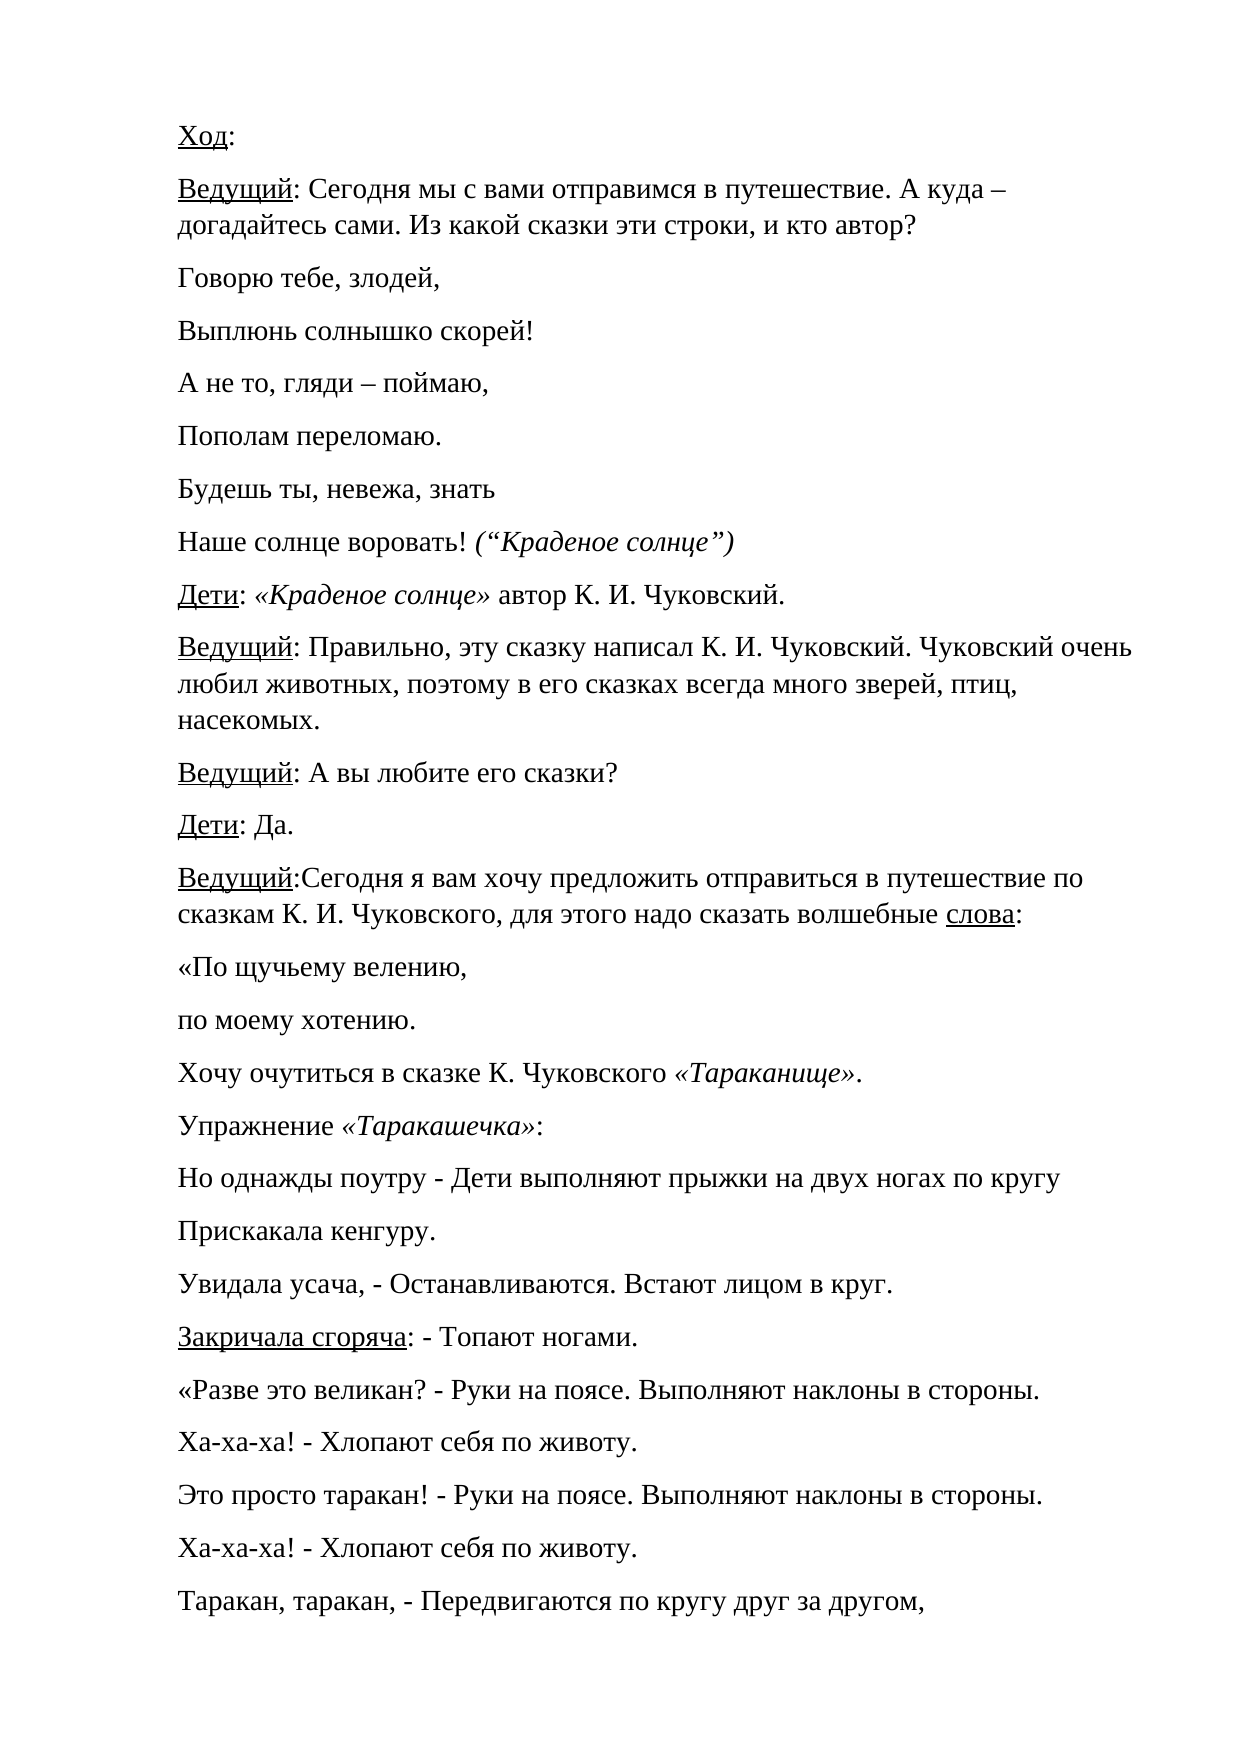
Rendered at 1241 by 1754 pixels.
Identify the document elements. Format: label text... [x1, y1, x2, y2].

text А не то, гляди – поймаю, [177, 366, 1152, 399]
text по моему хотению. [177, 1002, 1152, 1036]
text Наше солнце воровать! (“Краденое солнце”) [177, 524, 1152, 557]
text Увидала усача, - Останавливаются. Встают лицом в круг. [177, 1266, 1152, 1300]
text Закричала сгоряча: - Топают ногами. [177, 1319, 1152, 1352]
text Говорю тебе, злодей, [177, 260, 1152, 293]
text Это просто таракан! - Руки на поясе. Выполняют наклоны в стороны. [177, 1477, 1152, 1511]
text Ведущий: А вы любите его сказки? [177, 755, 1152, 788]
text Выплюнь солнышко скорей! [177, 313, 1152, 346]
text Дети: «Краденое солнце» автор К. И. Чуковский. [177, 577, 1152, 610]
text Прискакала кенгуру. [177, 1213, 1152, 1247]
text Пополам переломаю. [177, 418, 1152, 452]
text Будешь ты, невежа, знать [177, 471, 1152, 505]
text Ха-ха-ха! - Хлопают себя по животу. [177, 1530, 1152, 1564]
text «Разве это великан? - Руки на поясе. Выполняют наклоны в стороны. [177, 1372, 1152, 1405]
text Ведущий: Правильно, эту сказку написал К. И. Чуковский. Чуковский очень любил животных, поэтому в его сказках всегда много зверей, птиц, насекомых. [177, 629, 1152, 735]
text Упражнение «Таракашечка»: [177, 1108, 1152, 1141]
text Ведущий: Сегодня мы с вами отправимся в путешествие. А куда – догадайтесь сами. Из какой сказки эти строки, и кто автор? [177, 171, 1152, 241]
text Таракан, таракан, - Передвигаются по кругу друг за другом, [177, 1583, 1152, 1617]
text Ха-ха-ха! - Хлопают себя по животу. [177, 1424, 1152, 1458]
text Хочу очутиться в сказке К. Чуковского «Тараканище». [177, 1055, 1152, 1088]
text Ход: [177, 118, 1152, 152]
text Дети: Да. [177, 807, 1152, 841]
text «По щучьему велению, [177, 949, 1152, 983]
text Ведущий:Сегодня я вам хочу предложить отправиться в путешествие по сказкам К. И. Чуковского, для этого надо сказать волшебные слова: [177, 860, 1152, 930]
text Но однажды поутру - Дети выполняют прыжки на двух ногах по кругу [177, 1161, 1152, 1194]
